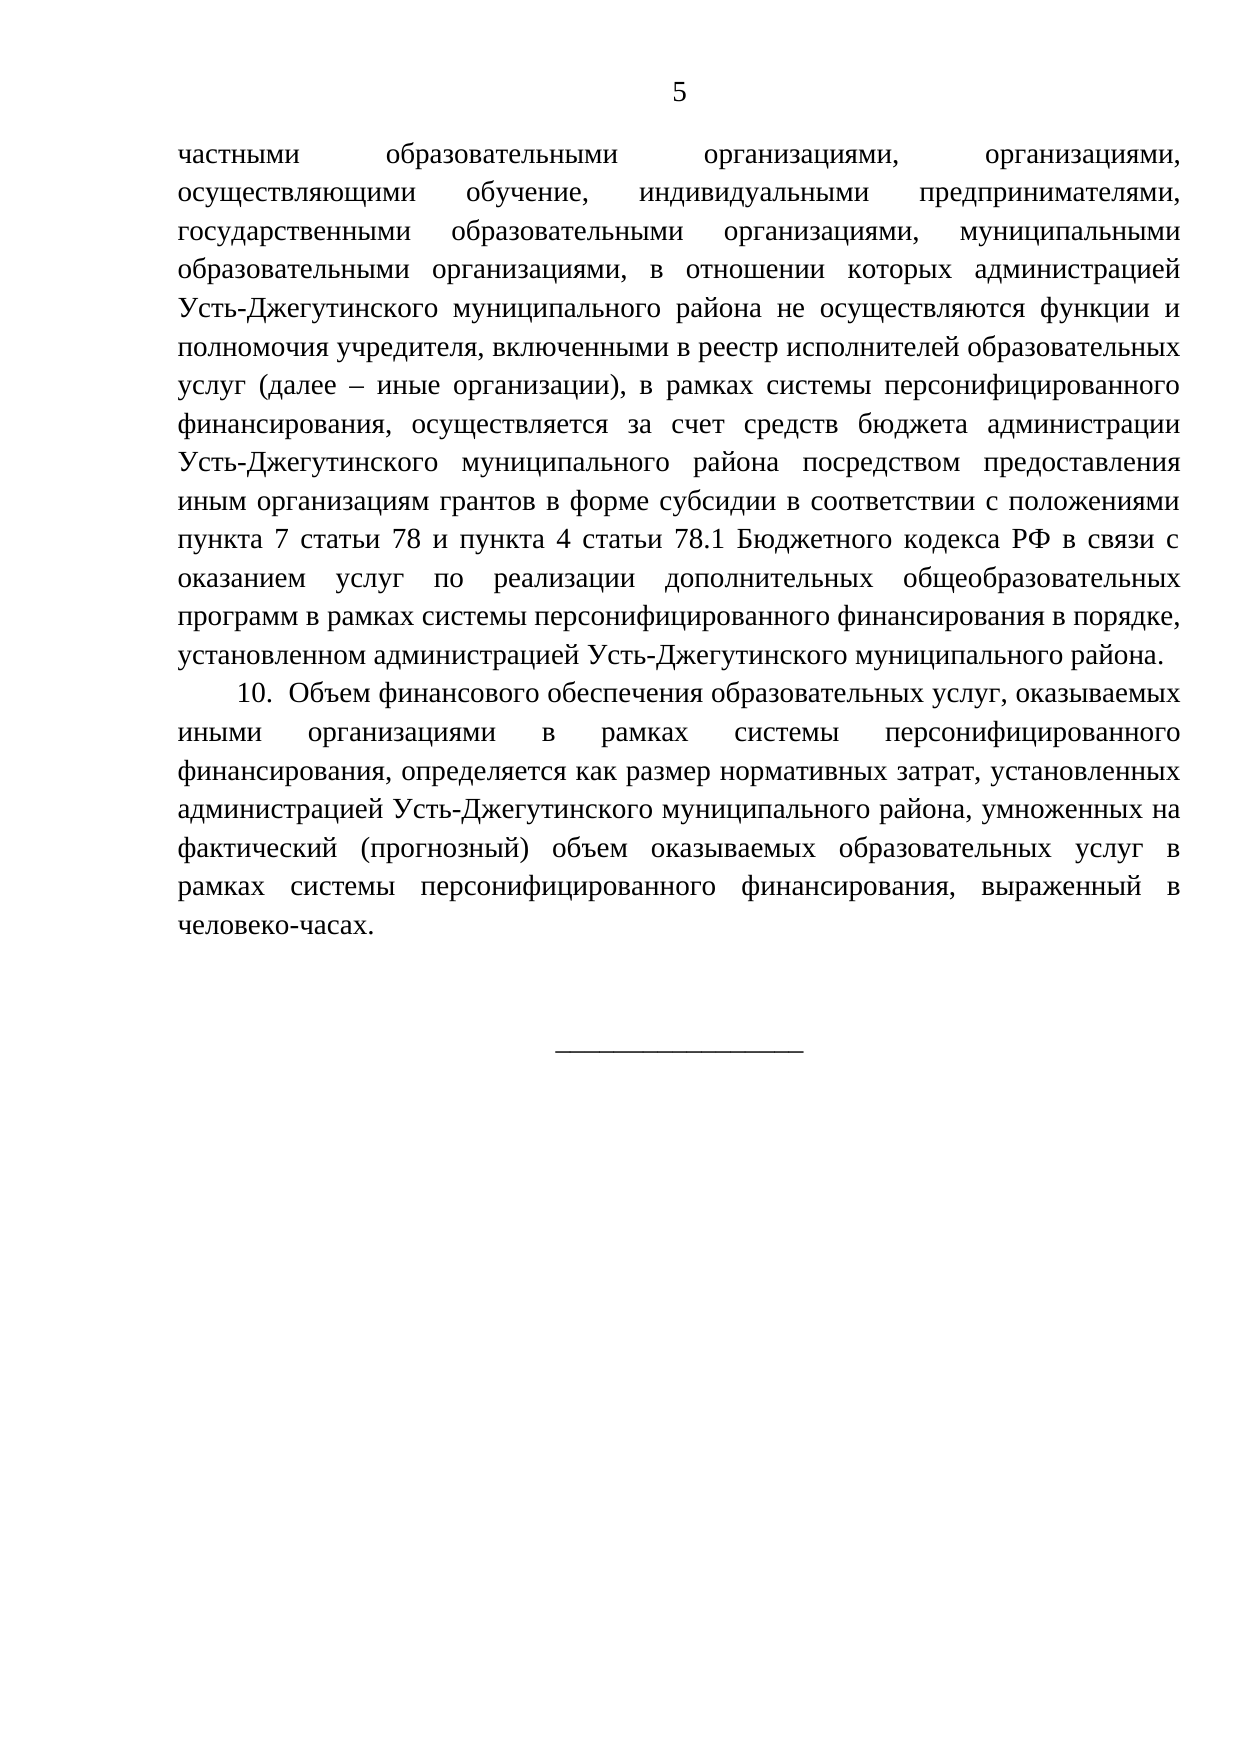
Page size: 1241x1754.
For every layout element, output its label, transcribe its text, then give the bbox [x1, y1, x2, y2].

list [177, 136, 1181, 671]
list Объем финансового обеспечения образовательных услуг, оказываемых иными организациями в рамках системы персонифицированного финансирования, определяется как размер нормативных затрат, установленных администрацией Усть-Джегутинского муниципального района, умноженных на фактический (прогнозный) объем оказываемых образовательных услуг в рамках системы персонифицированного финансирования, выраженный в человеко-часах. [177, 676, 1181, 940]
text _________________ [177, 1022, 1181, 1056]
